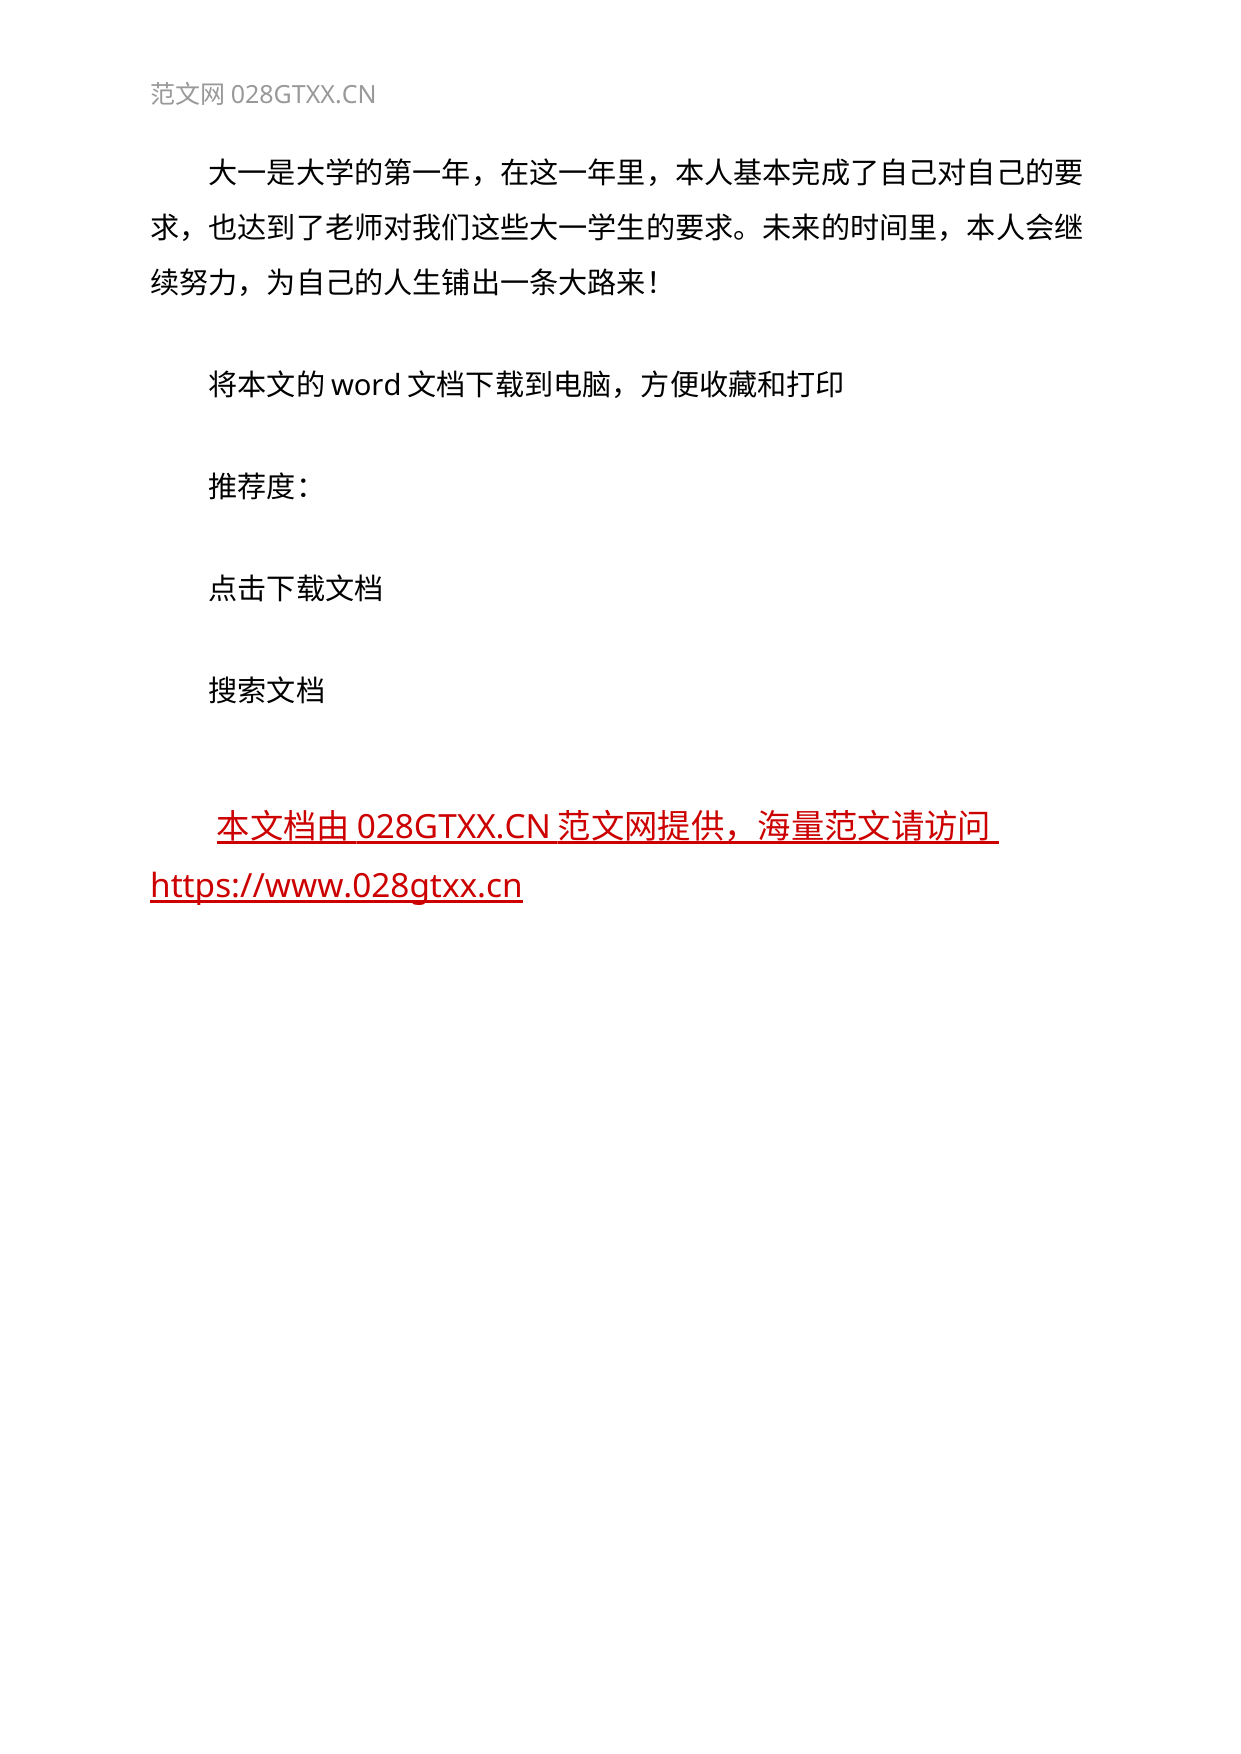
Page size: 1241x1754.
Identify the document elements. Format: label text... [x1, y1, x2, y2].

text 搜索文档 [150, 667, 1090, 709]
text 推荐度： [150, 463, 1090, 506]
text 将本文的word文档下载到电脑，方便收藏和打印 [150, 362, 1090, 404]
text 大一是大学的第一年，在这一年里，本人基本完成了自己对自己的要求，也达到了老师对我们这些大一学生的要求。未来的时间里，本人会继续努力，为自己的人生铺出一条大路来！ [150, 150, 1090, 302]
text 点击下载文档 [150, 565, 1090, 608]
text 本文档由028GTXX.CN范文网提供，海量范文请访问 https://www.028gtxx.cn [150, 800, 1090, 907]
